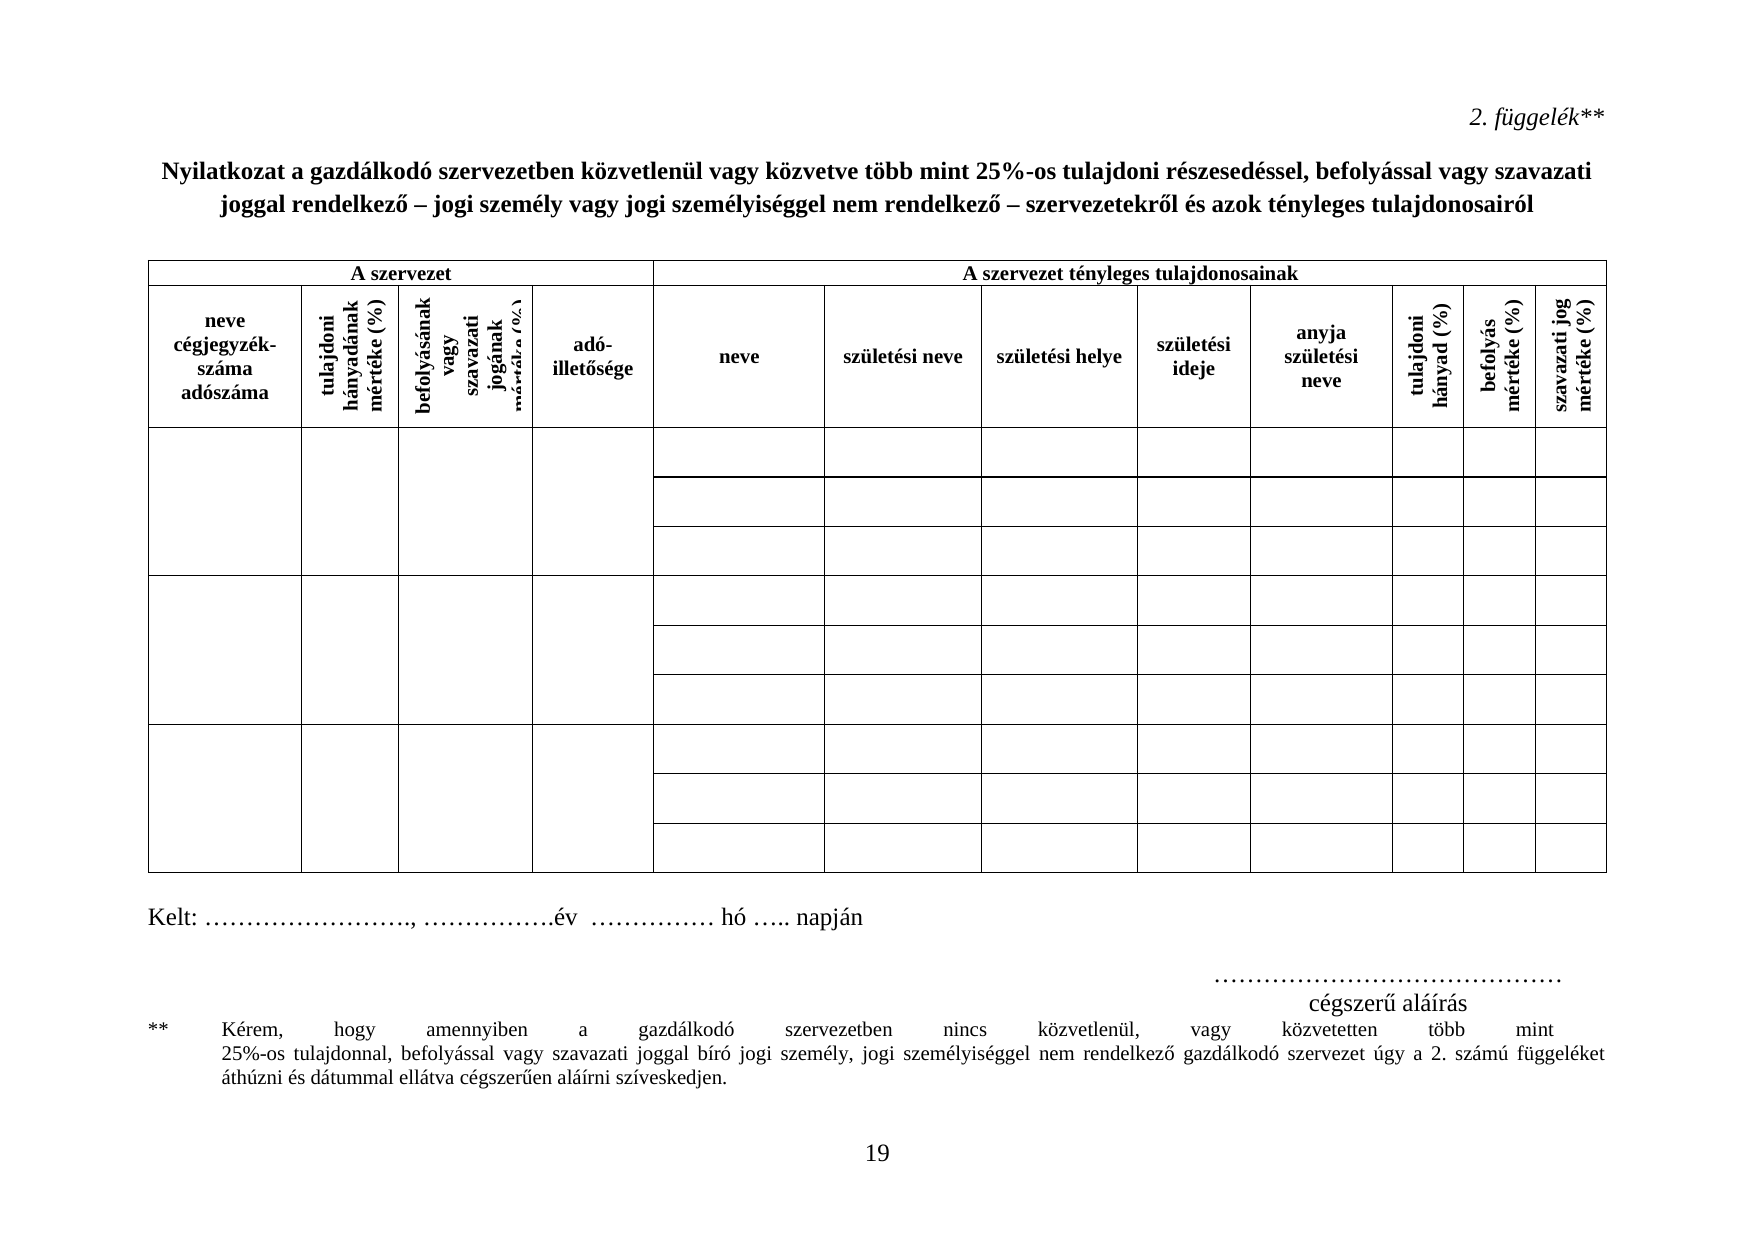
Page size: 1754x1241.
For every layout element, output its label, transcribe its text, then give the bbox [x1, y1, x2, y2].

table_cell [1251, 626, 1392, 674]
table_cell [1393, 626, 1463, 674]
table_cell [1536, 725, 1606, 773]
table_cell [1464, 576, 1535, 625]
table_cell [654, 478, 824, 526]
table_cell tulajdoni hányadának mértéke (%) [302, 286, 398, 427]
table_cell [825, 774, 981, 823]
table_cell [399, 428, 532, 575]
table_cell befolyás mértéke (%) [1464, 286, 1535, 427]
table_cell [825, 428, 981, 476]
text 2. függelék** [148, 102, 1606, 131]
table_cell [1251, 824, 1392, 872]
table_cell [1464, 527, 1535, 575]
table_cell [1393, 675, 1463, 724]
table_cell [1138, 428, 1250, 476]
table_cell [302, 428, 398, 575]
table_cell [982, 725, 1137, 773]
table_cell [1393, 576, 1463, 625]
text ** Kérem, hogy amennyiben a gazdálkodó szervezetben nincs közvetlenül, vagy közvetetten több mint 25%-os tulajdonnal, befolyással vagy szavazati joggal bíró jogi személy, jogi személyiséggel nem rendelkező gazdálkodó szervezet úgy a 2. számú függeléket áthúzni és dátummal ellátva cégszerűen aláírni szíveskedjen. [148, 1017, 1606, 1089]
table_cell [399, 576, 532, 724]
table_cell [1393, 725, 1463, 773]
table_cell [1251, 576, 1392, 625]
table_cell [1138, 774, 1250, 823]
table_cell [825, 626, 981, 674]
table_cell [1138, 527, 1250, 575]
table_cell [1536, 478, 1606, 526]
table_cell [1536, 576, 1606, 625]
table_cell szavazati jog mértéke (%) [1536, 286, 1606, 427]
table_cell tulajdoni hányad (%) [1393, 286, 1463, 427]
table_cell [1464, 774, 1535, 823]
table_cell adó- illetősége [533, 286, 653, 427]
table_cell [654, 774, 824, 823]
table_cell [825, 675, 981, 724]
table_cell [982, 478, 1137, 526]
table_cell [654, 626, 824, 674]
table_cell befolyásának vagy szavazati jogának mértéke (%) [399, 286, 532, 427]
table_cell [1464, 725, 1535, 773]
text Kelt: ……………………., …………….év …………… hó ….. napján [148, 902, 1606, 931]
table_cell [654, 576, 824, 625]
table_cell születési helye [982, 286, 1137, 427]
table_cell [1393, 824, 1463, 872]
table_cell [1251, 527, 1392, 575]
table_cell neve [654, 286, 824, 427]
table_cell [825, 824, 981, 872]
table_cell [1464, 478, 1535, 526]
table_cell [654, 527, 824, 575]
table_cell [1393, 478, 1463, 526]
table_cell [1251, 428, 1392, 476]
table_cell [1536, 774, 1606, 823]
table_cell [1464, 824, 1535, 872]
table_cell [149, 576, 301, 724]
table_cell [149, 725, 301, 872]
table_cell [302, 725, 398, 872]
table_cell [1251, 675, 1392, 724]
table_cell [654, 824, 824, 872]
table_header A szervezet tényleges tulajdonosainak [654, 261, 1606, 285]
table_cell [982, 576, 1137, 625]
table_cell neve cégjegyzék-száma adószáma [149, 286, 301, 427]
table_cell [982, 428, 1137, 476]
table_cell [302, 576, 398, 724]
table_cell [1536, 675, 1606, 724]
table_cell [1138, 478, 1250, 526]
table_cell [825, 576, 981, 625]
table_cell [1536, 428, 1606, 476]
table_cell [1251, 725, 1392, 773]
table_cell [982, 626, 1137, 674]
table_cell [654, 675, 824, 724]
table_cell [1138, 675, 1250, 724]
table_cell [1138, 725, 1250, 773]
table_cell születési neve [825, 286, 981, 427]
table_cell [1393, 774, 1463, 823]
table_cell [825, 527, 981, 575]
table_cell [825, 725, 981, 773]
table_cell [982, 774, 1137, 823]
table_cell [1393, 428, 1463, 476]
table_cell [1464, 428, 1535, 476]
table_cell [1464, 675, 1535, 724]
table_cell [982, 824, 1137, 872]
table_cell [1464, 626, 1535, 674]
table_cell [1138, 626, 1250, 674]
table_cell [982, 675, 1137, 724]
table_cell [1536, 626, 1606, 674]
table_cell [1536, 527, 1606, 575]
table_cell [149, 428, 301, 575]
table_cell [533, 725, 653, 872]
table_cell [1138, 576, 1250, 625]
table_cell [533, 428, 653, 575]
table_cell [825, 478, 981, 526]
table_cell [1251, 774, 1392, 823]
table_cell [654, 428, 824, 476]
table_cell [533, 576, 653, 724]
table_cell [399, 725, 532, 872]
text Nyilatkozat a gazdálkodó szervezetben közvetlenül vagy közvetve több mint 25%-os tulajdoni részesedéssel, befolyással vagy szavazati joggal rendelkező – jogi személy vagy jogi személyiséggel nem rendelkező – szervezetekről és azok tényleges tulajdonosairól [148, 156, 1606, 218]
table_cell [982, 527, 1137, 575]
text …………………………………… [148, 959, 1606, 988]
table_cell [1251, 478, 1392, 526]
table_cell születési ideje [1138, 286, 1250, 427]
table_cell [1393, 527, 1463, 575]
text cégszerű aláírás [148, 988, 1606, 1017]
table_cell [1536, 824, 1606, 872]
table_cell [654, 725, 824, 773]
table_header A szervezet [149, 261, 653, 285]
table_cell [1138, 824, 1250, 872]
table_cell anyja születési neve [1251, 286, 1392, 427]
